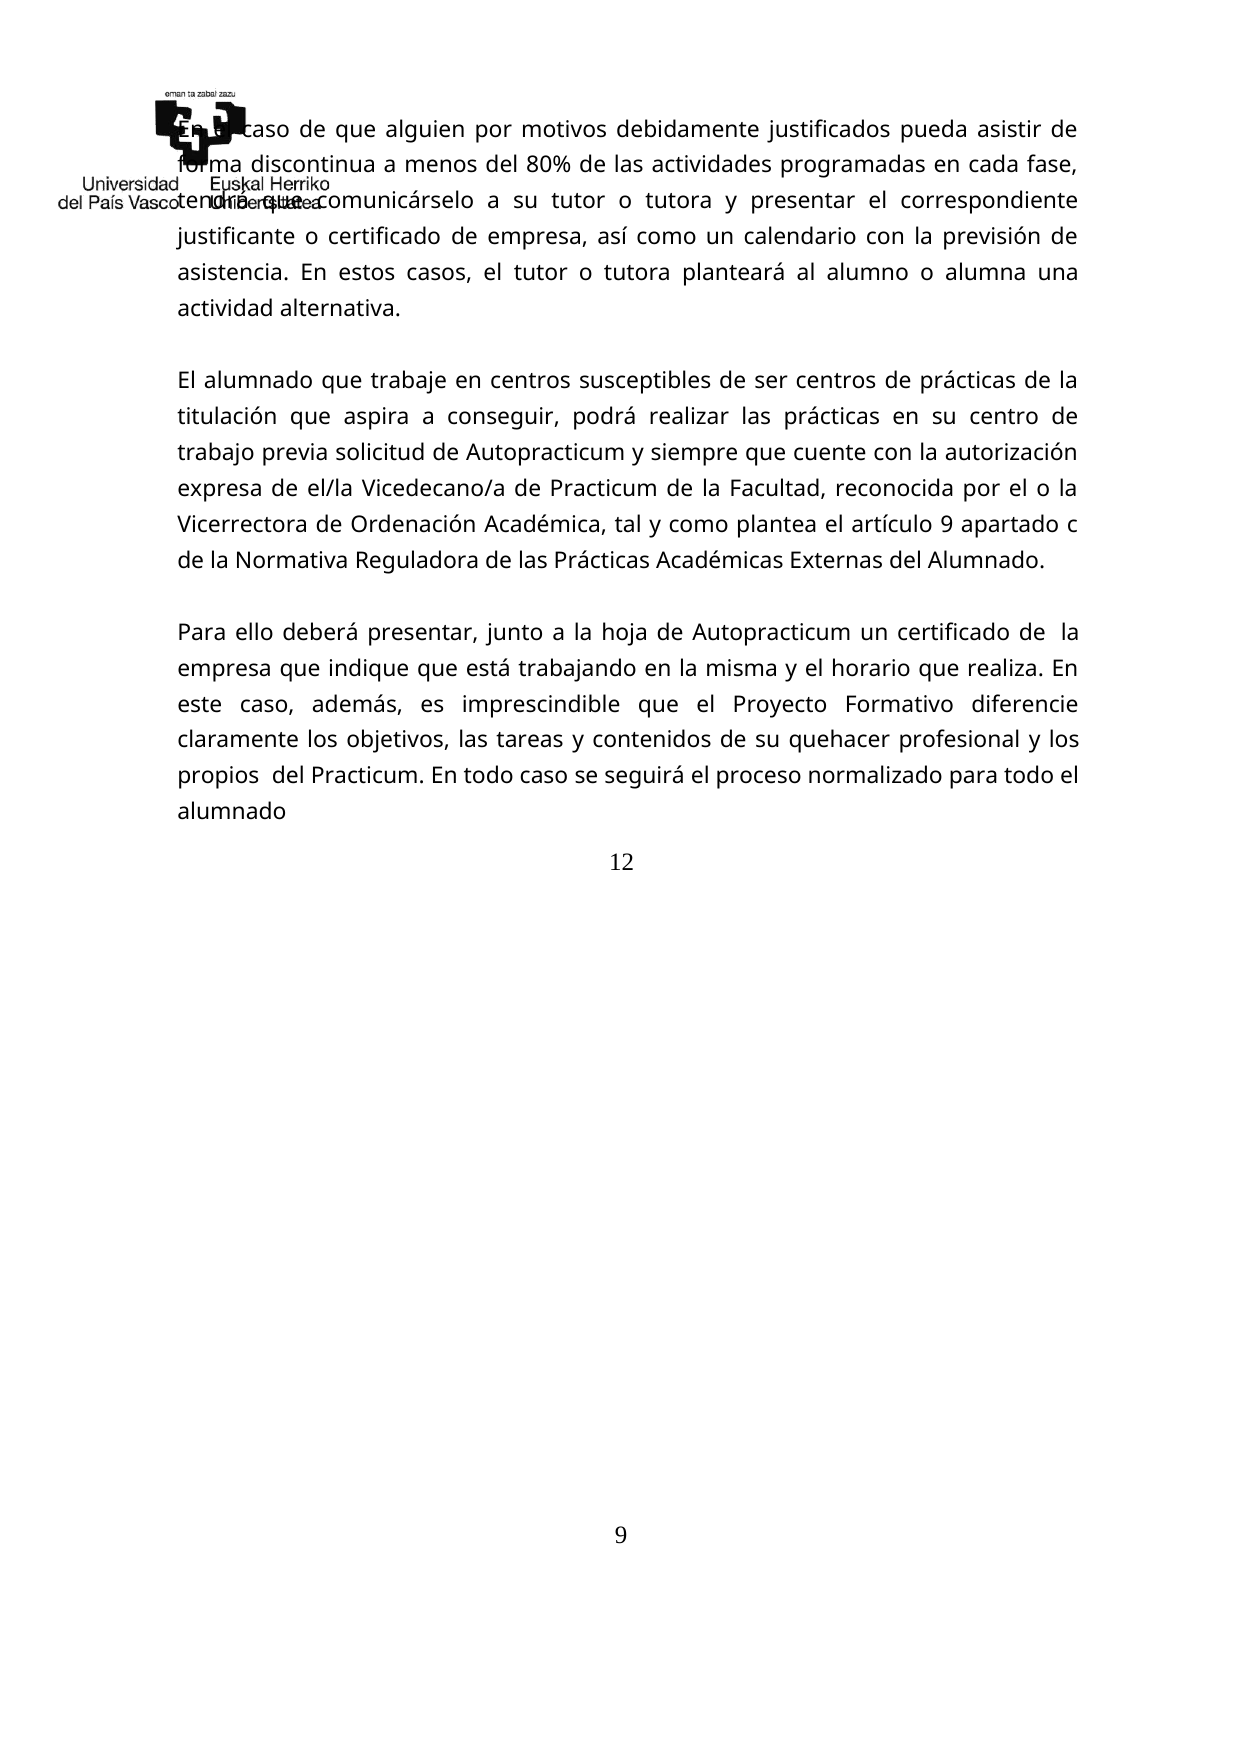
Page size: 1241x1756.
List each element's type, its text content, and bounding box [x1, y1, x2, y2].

picture [57, 88, 330, 210]
subtitle 12 [226, 847, 1017, 876]
text Para ello deberá presentar, junto a la hoja de Autopracticum un certificado de la empresa que indique que está trabajando en la misma y el horario que realiza. En este caso, además, es imprescindible que el Proyecto Formativo diferencie claramente los objetivos, las tareas y contenidos de su quehacer profesional y los propios del Practicum. En todo caso se seguirá el proceso normalizado para todo el alumnado [177, 616, 1079, 827]
text En el caso de que alguien por motivos debidamente justificados pueda asistir de forma discontinua a menos del 80% de las actividades programadas en cada fase, tendrá que comunicárselo a su tutor o tutora y presentar el correspondiente justificante o certificado de empresa, así como un calendario con la previsión de asistencia. En estos casos, el tutor o tutora planteará al alumno o alumna una actividad alternativa. [177, 112, 1079, 323]
text El alumnado que trabaje en centros susceptibles de ser centros de prácticas de la titulación que aspira a conseguir, podrá realizar las prácticas en su centro de trabajo previa solicitud de Autopracticum y siempre que cuente con la autorización expresa de el/la Vicedecano/a de Practicum de la Facultad, reconocida por el o la Vicerrectora de Ordenación Académica, tal y como plantea el artículo 9 apartado c de la Normativa Reguladora de las Prácticas Académicas Externas del Alumnado. [177, 364, 1079, 575]
